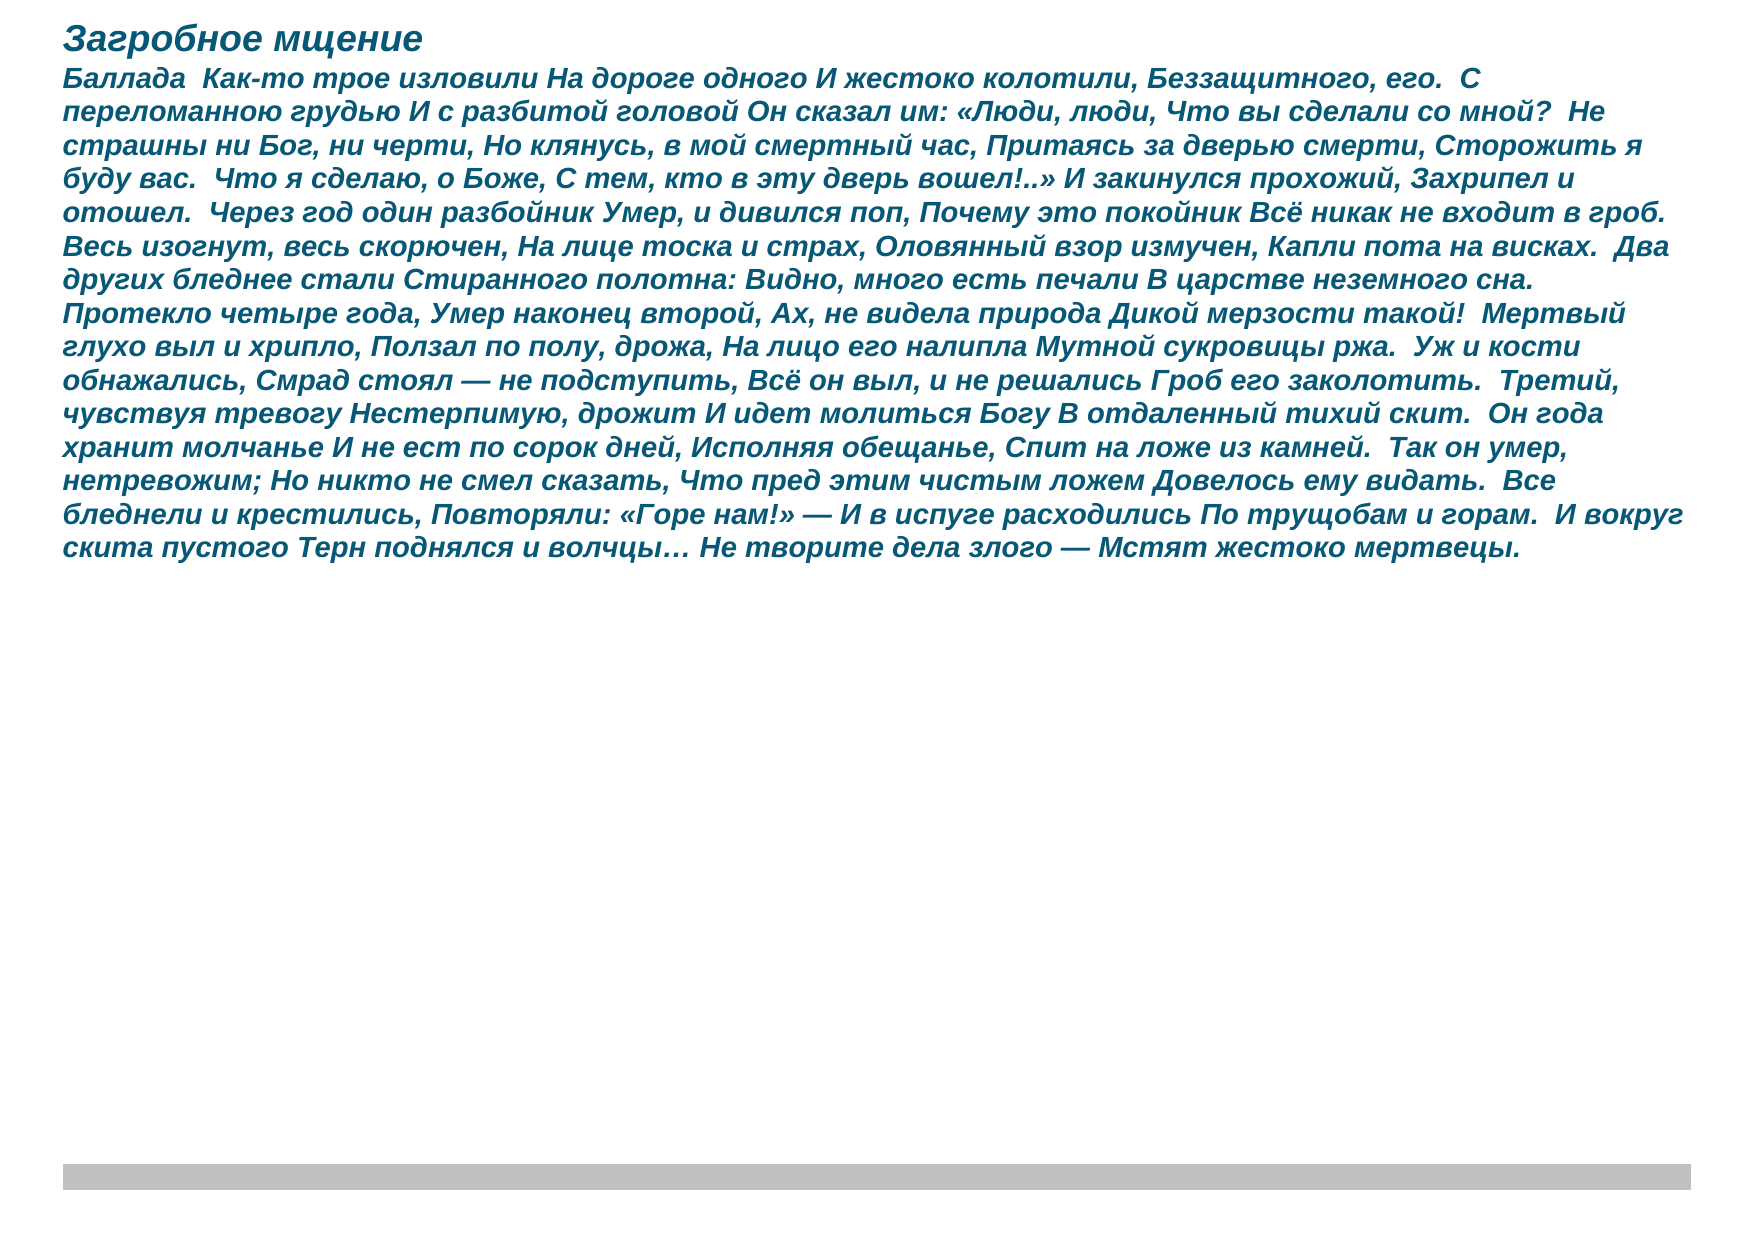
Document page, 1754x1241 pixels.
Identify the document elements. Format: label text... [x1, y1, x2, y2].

subtitle Загробное мщение [62, 17, 1691, 60]
text Баллада [62, 61, 1691, 564]
